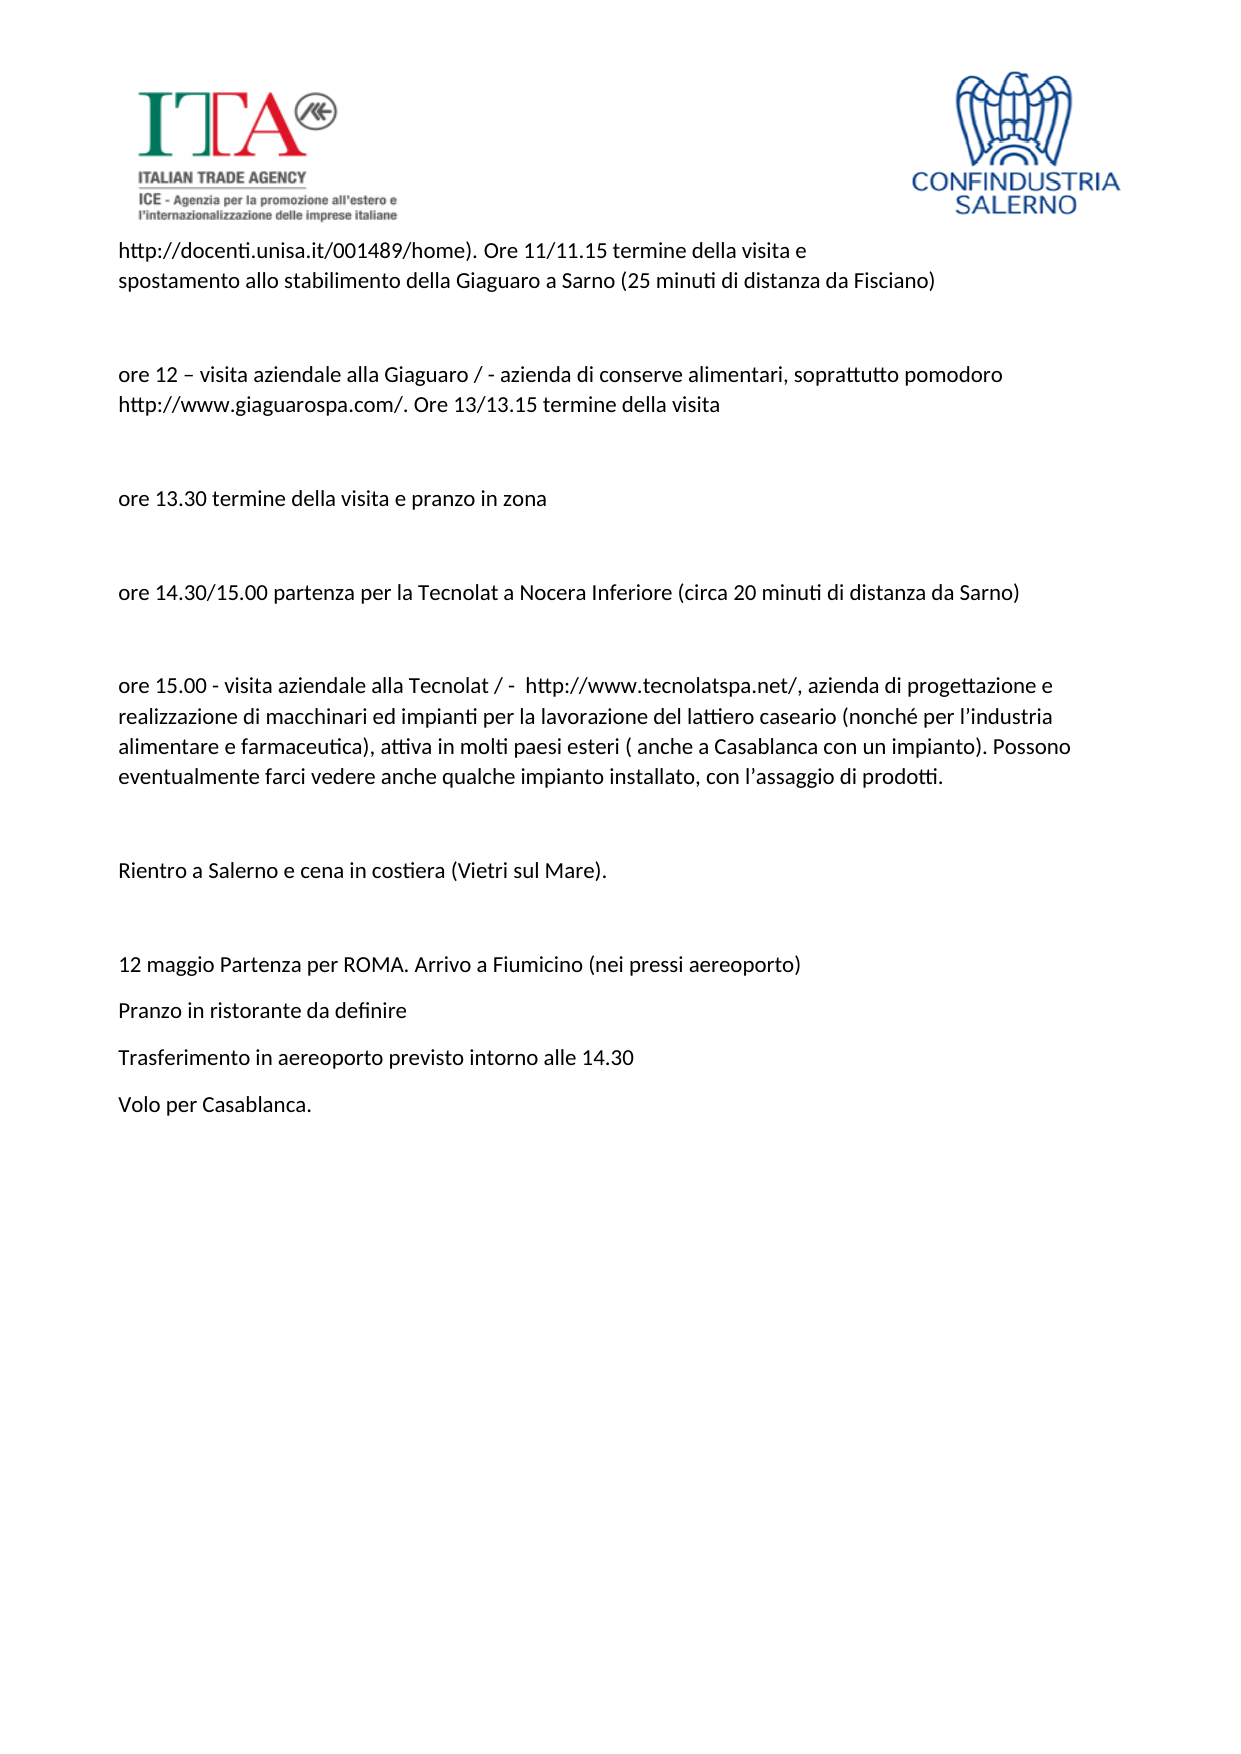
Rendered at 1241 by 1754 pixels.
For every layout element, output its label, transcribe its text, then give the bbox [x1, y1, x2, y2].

text Pranzo in ristorante da definire [118, 997, 1122, 1025]
text Rientro a Salerno e cena in costiera (Vietri sul Mare). [118, 856, 1122, 884]
picture [907, 64, 1123, 243]
text ore 14.30/15.00 partenza per la Tecnolat a Nocera Inferiore (circa 20 minuti di distanza da Sarno) [118, 578, 1122, 606]
text Volo per Casablanca. [118, 1090, 1122, 1118]
text Trasferimento in aereoporto previsto intorno alle 14.30 [118, 1043, 1122, 1072]
text ore 12 – visita aziendale alla Giaguaro / - azienda di conserve alimentari, soprattutto pomodoro http://www.giaguarospa.com/. Ore 13/13.15 termine della visita [118, 360, 1122, 418]
text ore 13.30 termine della visita e pranzo in zona [118, 484, 1122, 512]
text 12 maggio Partenza per ROMA. Arrivo a Fiumicino (nei pressi aereoporto) [118, 950, 1122, 978]
text ore 15.00 - visita aziendale alla Tecnolat / - http://www.tecnolatspa.net/, azienda di progettazione e realizzazione di macchinari ed impianti per la lavorazione del lattiero caseario (nonché per l’industria alimentare e farmaceutica), attiva in molti paesi esteri ( anche a Casablanca con un impianto). Possono eventualmente farci vedere anche qualche impianto installato, con l’assaggio di prodotti. [118, 672, 1122, 790]
picture [118, 73, 414, 237]
